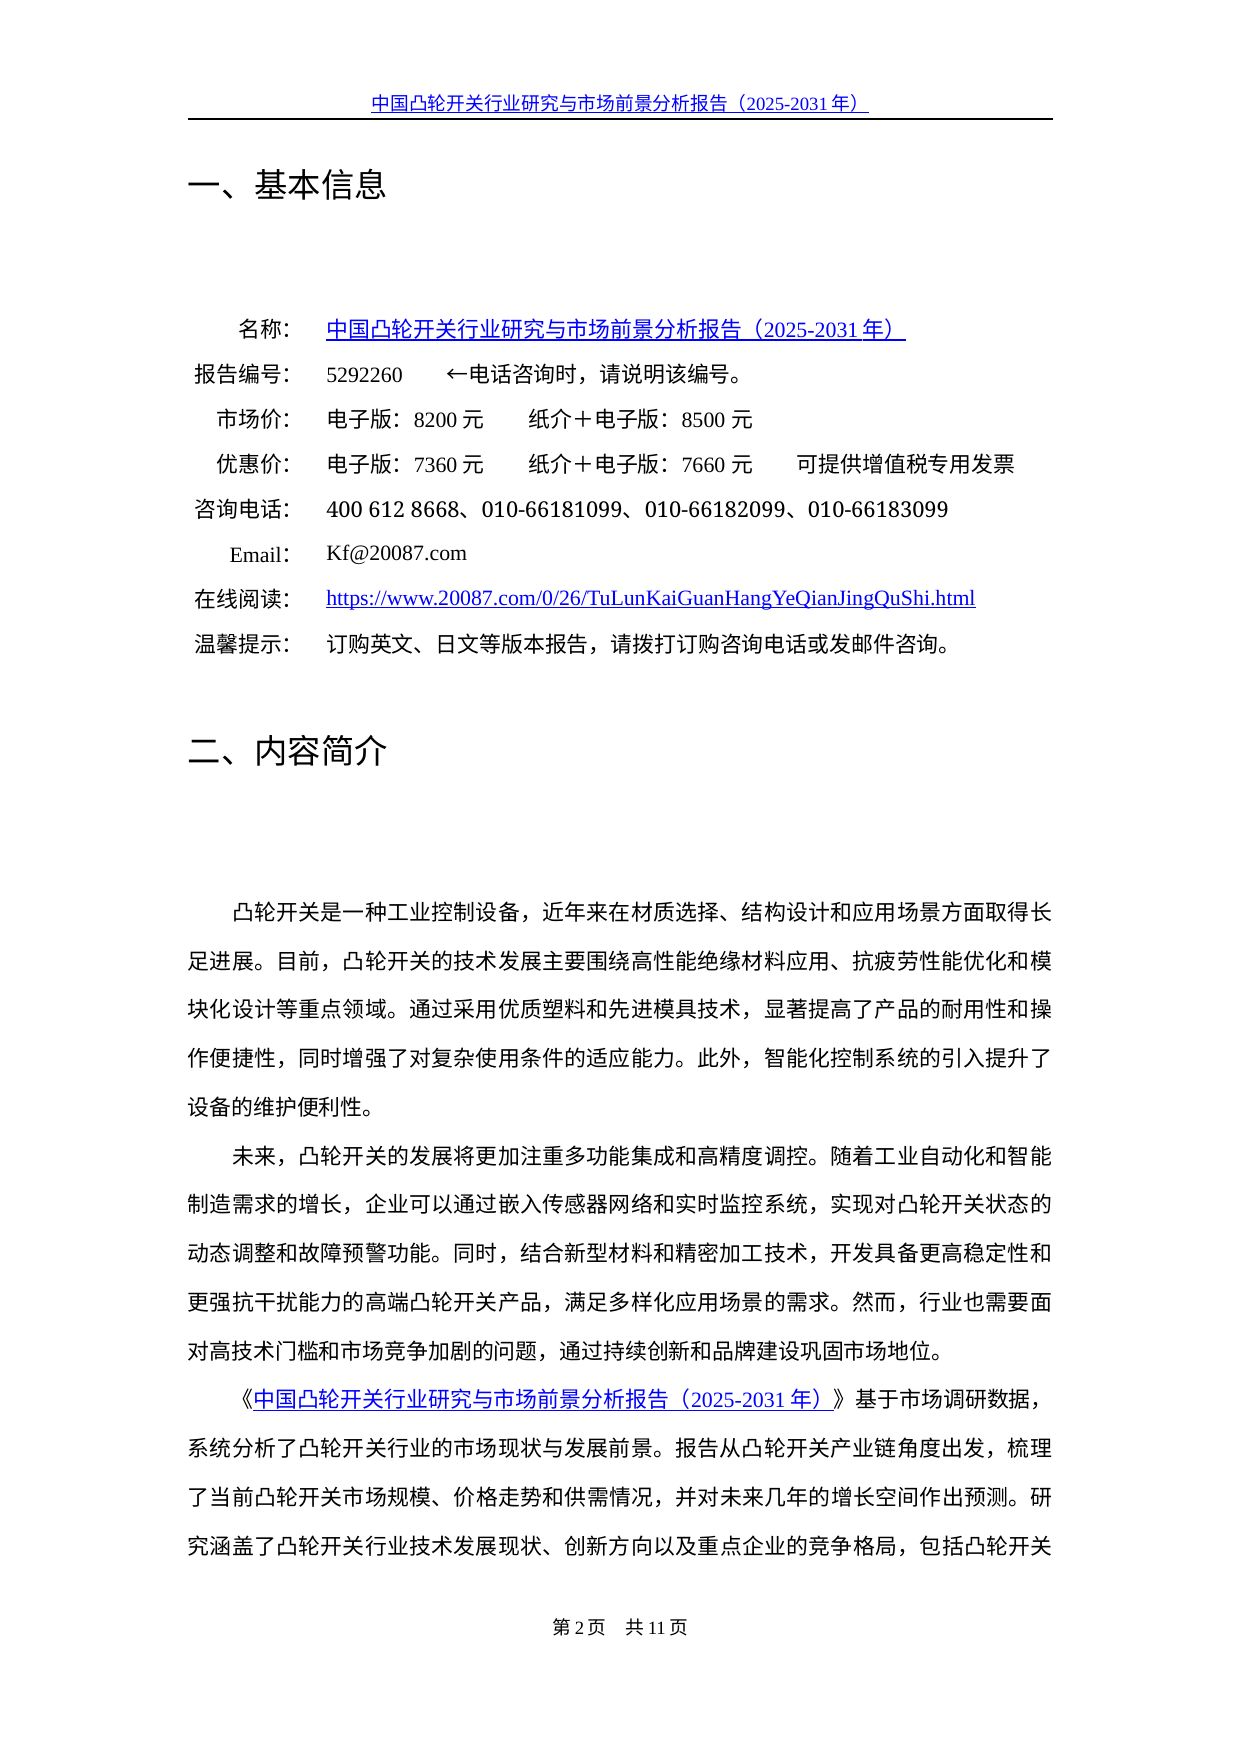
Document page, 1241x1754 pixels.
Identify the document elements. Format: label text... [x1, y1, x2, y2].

table_cell 400 612 8668、010-66181099、010-66182099、010-66183099 [315, 492, 1073, 537]
table_header 名称： [167, 312, 315, 357]
table_header 中国凸轮开关行业研究与市场前景分析报告（2025-2031年） [315, 312, 1073, 357]
table_cell 优惠价： [167, 447, 315, 492]
table_cell Email： [167, 537, 315, 582]
table_cell 5292260 ←电话咨询时，请说明该编号。 [315, 357, 1073, 402]
table_cell 温馨提示： [167, 627, 315, 672]
table_cell Kf@20087.com [315, 537, 1073, 582]
table_cell 电子版：7360 元 纸介＋电子版：7660 元 可提供增值税专用发票 [315, 447, 1073, 492]
table_cell 电子版：8200 元 纸介＋电子版：8500 元 [315, 402, 1073, 447]
table_cell 咨询电话： [167, 492, 315, 537]
table_cell 报告编号： [167, 357, 315, 402]
table_cell [315, 582, 1073, 627]
title 一、基本信息 [187, 150, 1053, 215]
table_cell 市场价： [167, 402, 315, 447]
table_cell 订购英文、日文等版本报告，请拨打订购咨询电话或发邮件咨询。 [315, 627, 1073, 672]
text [187, 894, 1053, 1561]
title 二、内容简介 [187, 717, 1053, 782]
table_cell 在线阅读： [167, 582, 315, 627]
